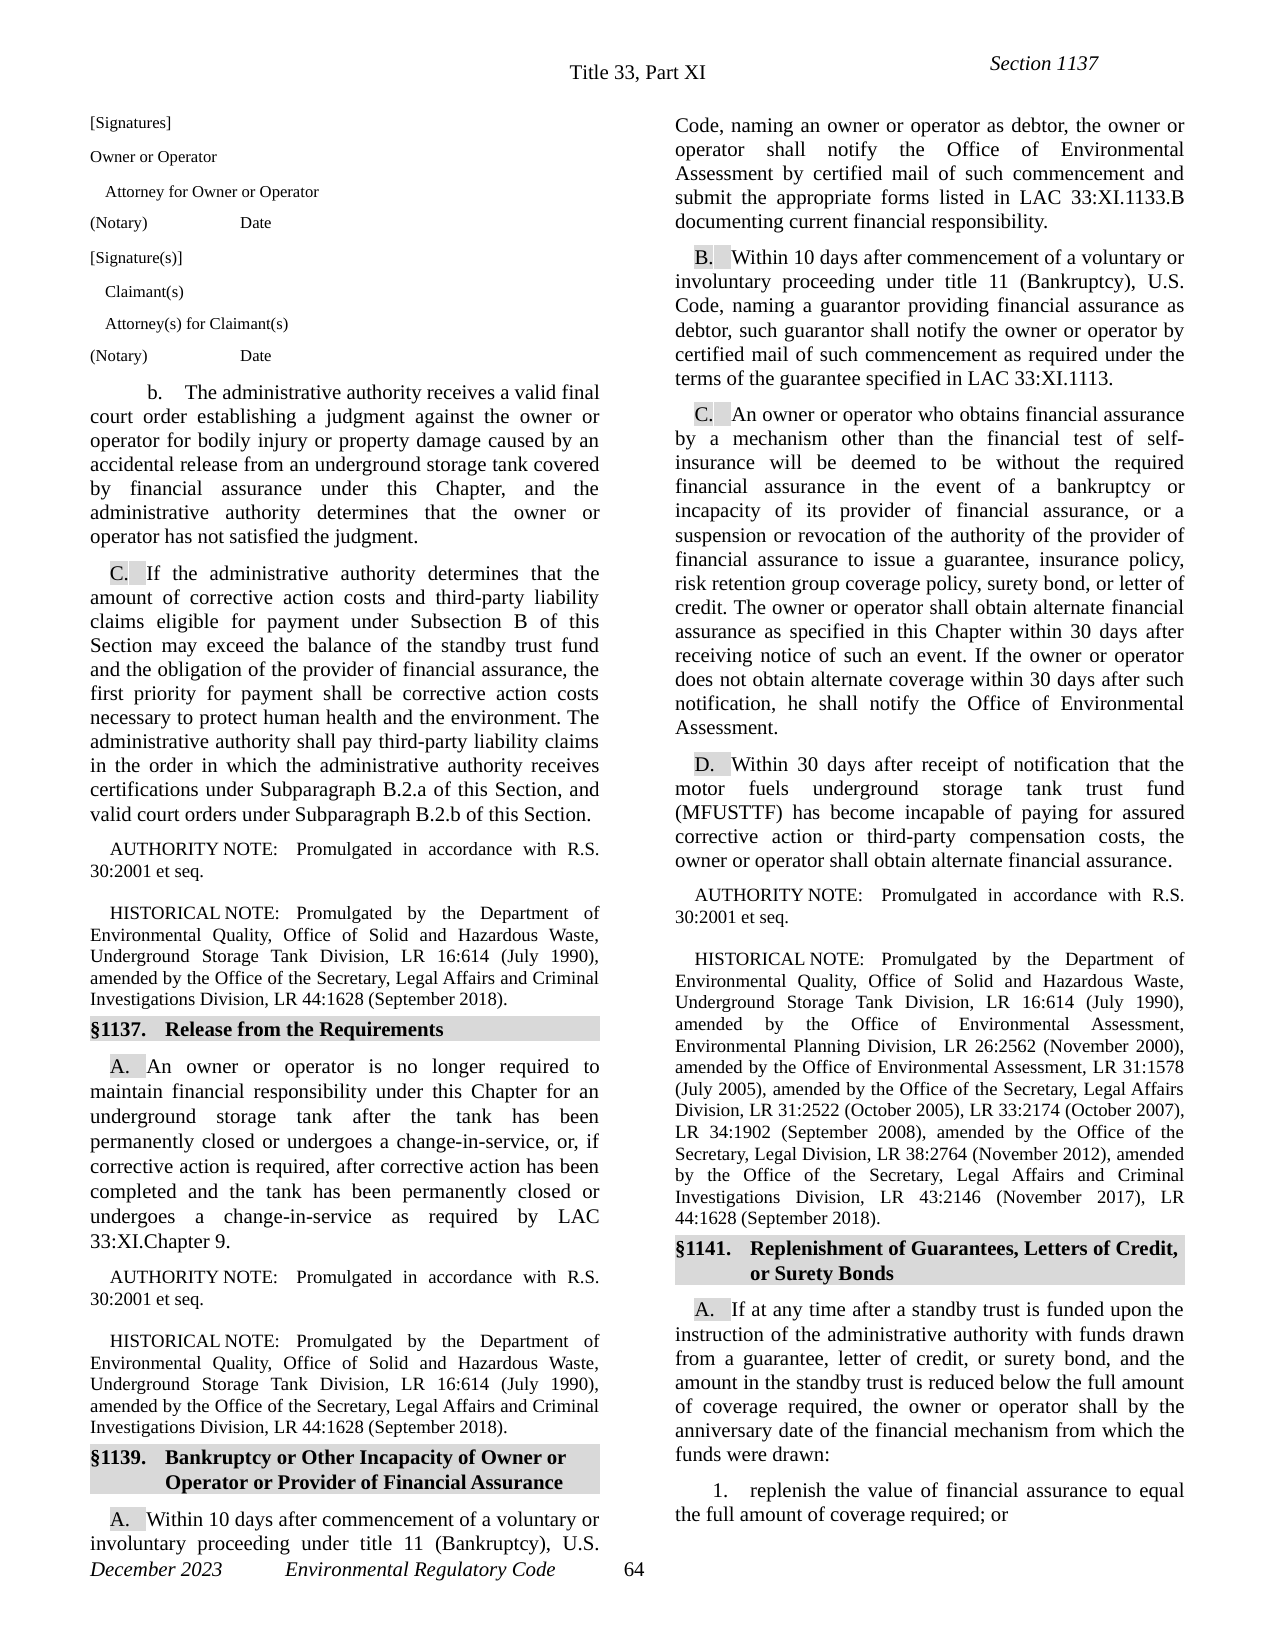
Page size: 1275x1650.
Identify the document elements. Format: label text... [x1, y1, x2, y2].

text B. Within 10 days after commencement of a voluntary or involuntary proceeding under title 11 (Bankruptcy), U.S. Code, naming a guarantor providing financial assurance as debtor, such guarantor shall notify the owner or operator by certified mail of such commencement as required under the terms of the guarantee specified in LAC 33:XI.1113. [675, 245, 1185, 390]
text Owner or Operator [90, 147, 600, 166]
text AUTHORITY NOTE: Promulgated in accordance with R.S. 30:2001 et seq. [90, 1266, 600, 1309]
text (Notary) Date [90, 345, 600, 364]
text HISTORICAL NOTE: Promulgated by the Department of Environmental Quality, Office of Solid and Hazardous Waste, Underground Storage Tank Division, LR 16:614 (July 1990), amended by the Office of the Secretary, Legal Affairs and Criminal Investigations Division, LR 44:1628 (September 2018). [90, 1330, 600, 1438]
text Attorney(s) for Claimant(s) [105, 314, 585, 333]
text §1137. Release from the Requirements [90, 1016, 600, 1041]
text A. If at any time after a standby trust is funded upon the instruction of the administrative authority with funds drawn from a guarantee, letter of credit, or surety bond, and the amount in the standby trust is reduced below the full amount of coverage required, the owner or operator shall by the anniversary date of the financial mechanism from which the funds were drawn: [675, 1297, 1185, 1466]
text C. If the administrative authority determines that the amount of corrective action costs and third-party liability claims eligible for payment under Subsection B of this Section may exceed the balance of the standby trust fund and the obligation of the provider of financial assurance, the first priority for payment shall be corrective action costs necessary to protect human health and the environment. The administrative authority shall pay third-party liability claims in the order in which the administrative authority receives certifications under Subparagraph B.2.a of this Section, and valid court orders under Subparagraph B.2.b of this Section. [90, 561, 600, 826]
text AUTHORITY NOTE: Promulgated in accordance with R.S. 30:2001 et seq. [90, 838, 600, 881]
text [Signature(s)] [90, 248, 600, 267]
text (Notary) Date [90, 213, 600, 232]
text HISTORICAL NOTE: Promulgated by the Department of Environmental Quality, Office of Solid and Hazardous Waste, Underground Storage Tank Division, LR 16:614 (July 1990), amended by the Office of Environmental Assessment, Environmental Planning Division, LR 26:2562 (November 2000), amended by the Office of Environmental Assessment, LR 31:1578 (July 2005), amended by the Office of the Secretary, Legal Affairs Division, LR 31:2522 (October 2005), LR 33:2174 (October 2007), LR 34:1902 (September 2008), amended by the Office of the Secretary, Legal Division, LR 38:2764 (November 2012), amended by the Office of the Secretary, Legal Affairs and Criminal Investigations Division, LR 43:2146 (November 2017), LR 44:1628 (September 2018). [675, 948, 1185, 1229]
text C. An owner or operator who obtains financial assurance by a mechanism other than the financial test of self-insurance will be deemed to be without the required financial assurance in the event of a bankruptcy or incapacity of its provider of financial assurance, or a suspension or revocation of the authority of the provider of financial assurance to issue a guarantee, insurance policy, risk retention group coverage policy, surety bond, or letter of credit. The owner or operator shall obtain alternate financial assurance as specified in this Chapter within 30 days after receiving notice of such an event. If the owner or operator does not obtain alternate coverage within 30 days after such notification, he shall notify the Office of Environmental Assessment. [675, 402, 1185, 739]
text A. Within 10 days after commencement of a voluntary or involuntary proceeding under title 11 (Bankruptcy), U.S. Code, naming an owner or operator as debtor, the owner or operator shall notify the Office of Environmental Assessment by certified mail of such commencement and submit the appropriate forms listed in LAC 33:XI.1133.B documenting current financial responsibility. [675, 112, 1185, 233]
text A. Within 10 days after commencement of a voluntary or involuntary proceeding under title 11 (Bankruptcy), U.S. Code, naming an owner or operator as debtor, the owner or operator shall notify the Office of Environmental Assessment by certified mail of such commencement and submit the appropriate forms listed in LAC 33:XI.1133.B documenting current financial responsibility. [90, 1507, 600, 1555]
text Claimant(s) [105, 282, 585, 301]
text A. An owner or operator is no longer required to maintain financial responsibility under this Chapter for an underground storage tank after the tank has been permanently closed or undergoes a change-in-service, or, if corrective action is required, after corrective action has been completed and the tank has been permanently closed or undergoes a change-in-service as required by LAC 33:XI.Chapter 9. [90, 1053, 600, 1253]
text 1. replenish the value of financial assurance to equal the full amount of coverage required; or [675, 1478, 1185, 1526]
text [Signatures] [90, 112, 600, 132]
text Attorney for Owner or Operator [105, 181, 585, 201]
text §1139. Bankruptcy or Other Incapacity of Owner or Operator or Provider of Financial Assurance [90, 1444, 600, 1494]
text AUTHORITY NOTE: Promulgated in accordance with R.S. 30:2001 et seq. [675, 884, 1185, 927]
text §1141. Replenishment of Guarantees, Letters of Credit, or Surety Bonds [675, 1235, 1185, 1285]
text D. Within 30 days after receipt of notification that the motor fuels underground storage tank trust fund (MFUSTTF) has become incapable of paying for assured corrective action or third-party compensation costs, the owner or operator shall obtain alternate financial assurance. [675, 752, 1185, 872]
text b. The administrative authority receives a valid final court order establishing a judgment against the owner or operator for bodily injury or property damage caused by an accidental release from an underground storage tank covered by financial assurance under this Chapter, and the administrative authority determines that the owner or operator has not satisfied the judgment. [90, 380, 600, 548]
text HISTORICAL NOTE: Promulgated by the Department of Environmental Quality, Office of Solid and Hazardous Waste, Underground Storage Tank Division, LR 16:614 (July 1990), amended by the Office of the Secretary, Legal Affairs and Criminal Investigations Division, LR 44:1628 (September 2018). [90, 902, 600, 1010]
